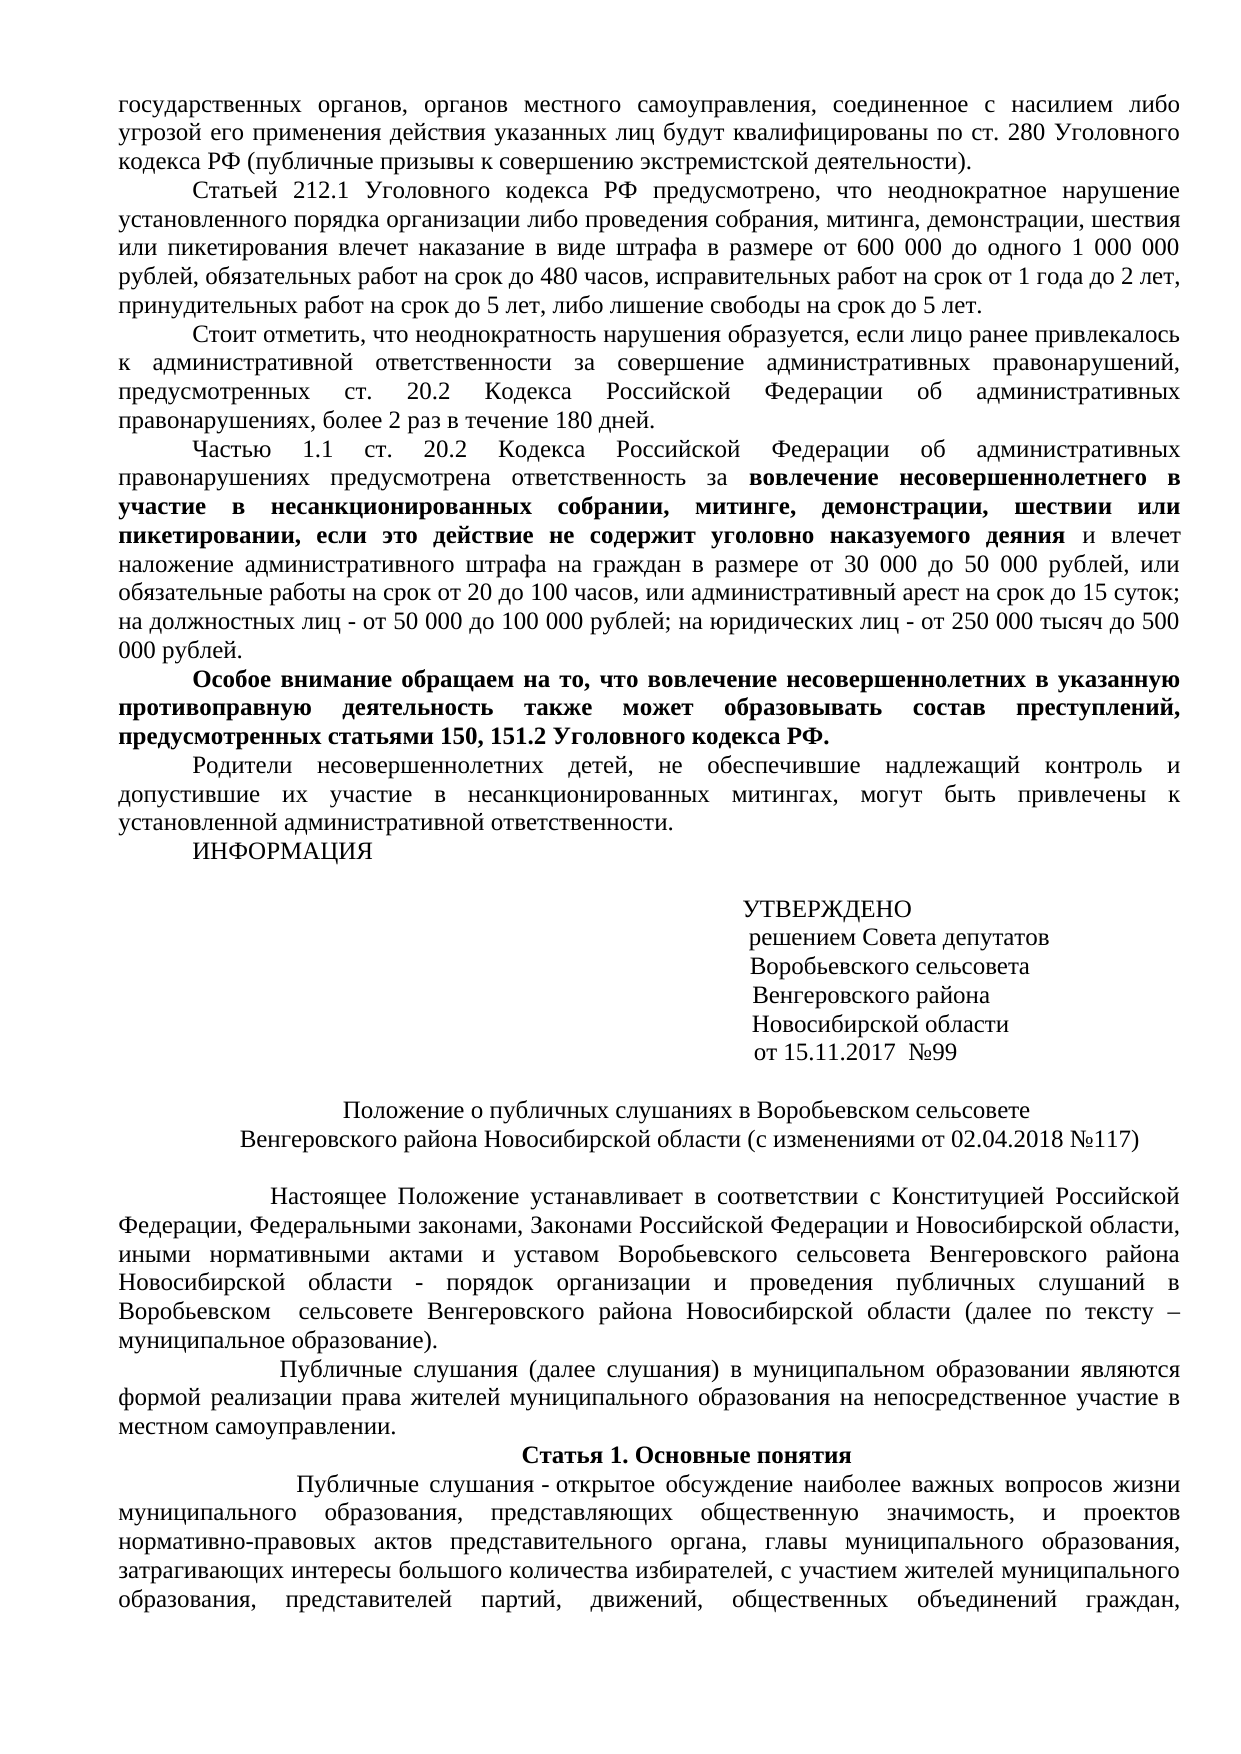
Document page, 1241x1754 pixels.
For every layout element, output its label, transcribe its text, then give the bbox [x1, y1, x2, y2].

text Настоящее Положение устанавливает в соответствии с Конституцией Российской Федерации, Федеральными законами, Законами Российской Федерации и Новосибирской области, иными нормативными актами и уставом Воробьевского сельсовета Венгеровского района Новосибирской области - порядок организации и проведения публичных слушаний в Воробьевском сельсовете Венгеровского района Новосибирской области (далее по тексту – муниципальное образование). [118, 1181, 1181, 1354]
text решением Совета депутатов [118, 922, 1181, 951]
text от 15.11.2017 №99 [118, 1037, 1181, 1066]
text Воробьевского сельсовета [118, 951, 1181, 980]
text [118, 1469, 1181, 1612]
text Стоит отметить, что неоднократность нарушения образуется, если лицо ранее привлекалось к административной ответственности за совершение административных правонарушений, предусмотренных ст. 20.2 Кодекса Российской Федерации об административных правонарушениях, более 2 раз в течение 180 дней. [118, 319, 1181, 434]
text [118, 89, 1181, 175]
text Новосибирской области [118, 1009, 1181, 1037]
text Статья 1. Основные понятия [118, 1440, 1181, 1469]
text Венгеровского района [118, 980, 1181, 1009]
text Частью 1.1 ст. 20.2 Кодекса Российской Федерации об административных правонарушениях предусмотрена ответственность за вовлечение несовершеннолетнего в участие в несанкционированных собрании, митинге, демонстрации, шествии или пикетировании, если это действие не содержит уголовно наказуемого деяния и влечет наложение административного штрафа на граждан в размере от 30 000 до 50 000 рублей, или обязательные работы на срок от 20 до 100 часов, или административный арест на срок до 15 суток; на должностных лиц - от 50 000 до 100 000 рублей; на юридических лиц - от 250 000 тысяч до 500 000 рублей. [118, 434, 1181, 664]
text Положение о публичных слушаниях в Воробьевском сельсовете [118, 1095, 1181, 1124]
text Родители несовершеннолетних детей, не обеспечившие надлежащий контроль и допустившие их участие в несанкционированных митингах, могут быть привлечены к установленной административной ответственности. [118, 750, 1181, 836]
text ИНФОРМАЦИЯ [118, 836, 1181, 865]
text Публичные слушания (далее слушания) в муниципальном образовании являются формой реализации права жителей муниципального образования на непосредственное участие в местном самоуправлении. [118, 1354, 1181, 1440]
text УТВЕРЖДЕНО [118, 894, 1181, 922]
text Венгеровского района Новосибирской области (с изменениями от 02.04.2018 №117) [118, 1124, 1181, 1152]
text Особое внимание обращаем на то, что вовлечение несовершеннолетних в указанную противоправную деятельность также может образовывать состав преступлений, предусмотренных статьями 150, 151.2 Уголовного кодекса РФ. [118, 664, 1181, 750]
text Статьей 212.1 Уголовного кодекса РФ предусмотрено, что неоднократное нарушение установленного порядка организации либо проведения собрания, митинга, демонстрации, шествия или пикетирования влечет наказание в виде штрафа в размере от 600 000 до одного 1 000 000 рублей, обязательных работ на срок до 480 часов, исправительных работ на срок от 1 года до 2 лет, принудительных работ на срок до 5 лет, либо лишение свободы на срок до 5 лет. [118, 175, 1181, 319]
